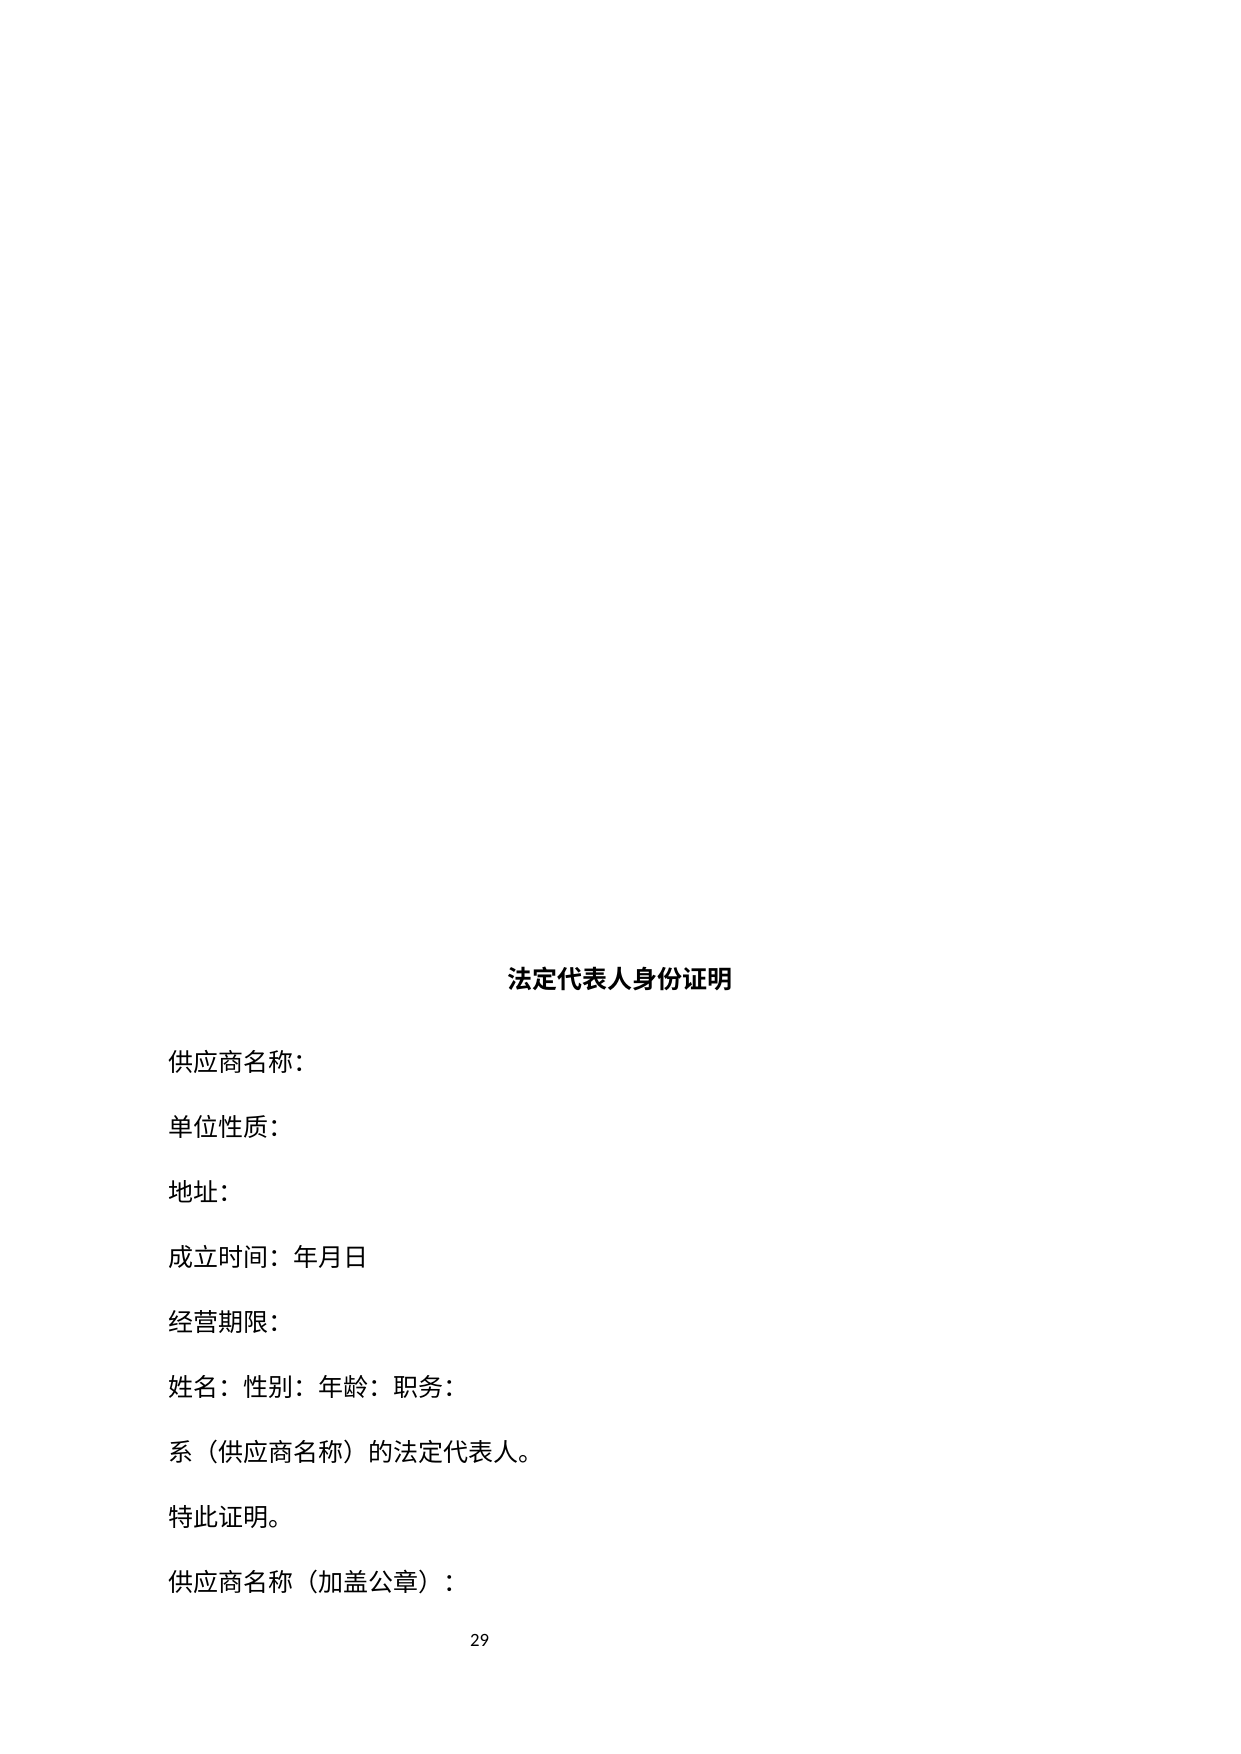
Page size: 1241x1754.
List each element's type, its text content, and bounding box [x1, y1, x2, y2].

text 成立时间：年月日 [118, 1223, 1122, 1288]
text 姓名：性别：年龄：职务： [118, 1353, 1122, 1418]
text 地址： [118, 1158, 1122, 1223]
text 单位性质： [118, 1093, 1122, 1158]
text 供应商名称： [118, 1028, 1122, 1093]
text 供应商名称（加盖公章）： [118, 1548, 1122, 1613]
text 特此证明。 [118, 1483, 1122, 1548]
text 系（供应商名称）的法定代表人。 [118, 1418, 1122, 1483]
text 法定代表人身份证明 [118, 945, 1122, 1010]
text 经营期限： [118, 1288, 1122, 1353]
